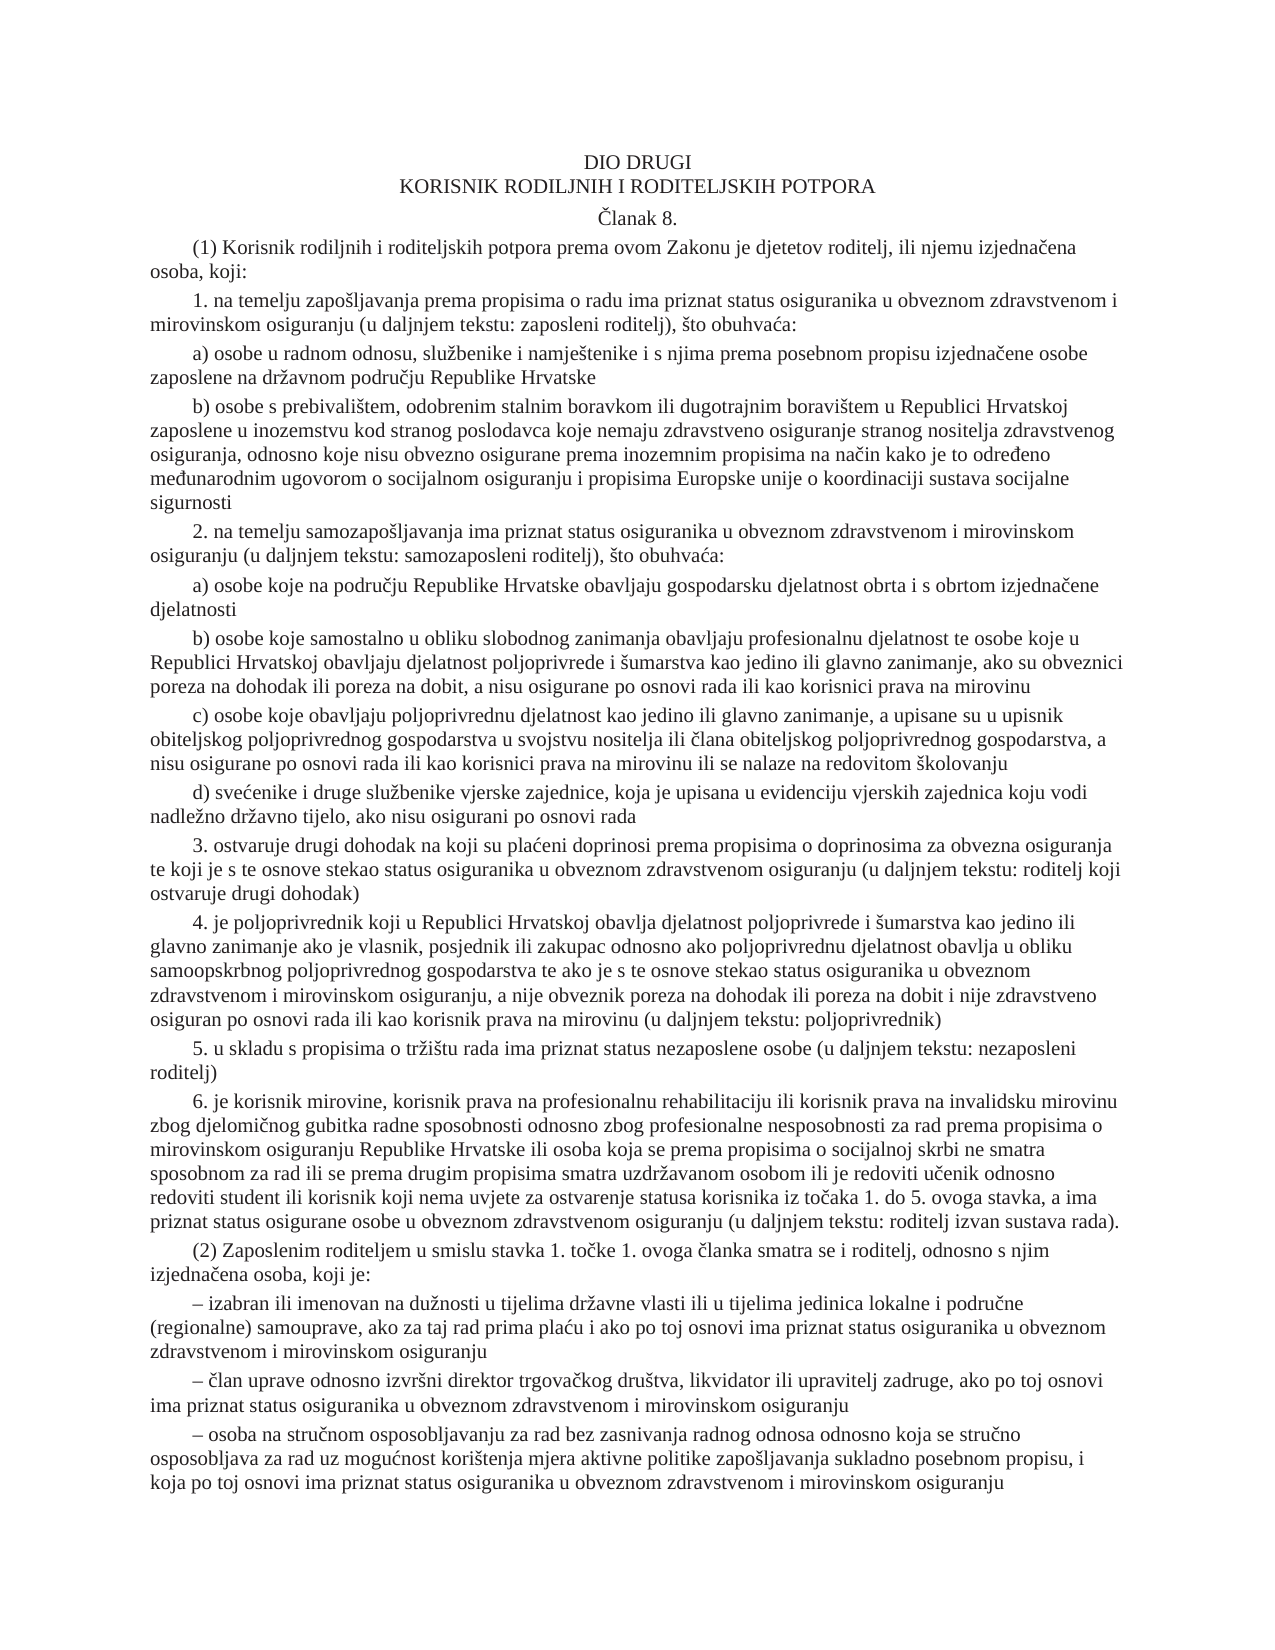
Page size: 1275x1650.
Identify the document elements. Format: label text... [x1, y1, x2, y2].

text 6. je korisnik mirovine, korisnik prava na profesionalnu rehabilitaciju ili korisnik prava na invalidsku mirovinu zbog djelomičnog gubitka radne sposobnosti odnosno zbog profesionalne nesposobnosti za rad prema propisima o mirovinskom osiguranju Republike Hrvatske ili osoba koja se prema propisima o socijalnoj skrbi ne smatra sposobnom za rad ili se prema drugim propisima smatra uzdržavanom osobom ili je redoviti učenik odnosno redoviti student ili korisnik koji nema uvjete za ostvarenje statusa korisnika iz točaka 1. do 5. ovoga stavka, a ima priznat status osigurane osobe u obveznom zdravstvenom osiguranju (u daljnjem tekstu: roditelj izvan sustava rada). [150, 1089, 1125, 1233]
text b) osobe koje samostalno u obliku slobodnog zanimanja obavljaju profesionalnu djelatnost te osobe koje u Republici Hrvatskoj obavljaju djelatnost poljoprivrede i šumarstva kao jedino ili glavno zanimanje, ako su obveznici poreza na dohodak ili poreza na dobit, a nisu osigurane po osnovi rada ili kao korisnici prava na mirovinu [150, 626, 1125, 698]
text c) osobe koje obavljaju poljoprivrednu djelatnost kao jedino ili glavno zanimanje, a upisane su u upisnik obiteljskog poljoprivrednog gospodarstva u svojstvu nositelja ili člana obiteljskog poljoprivrednog gospodarstva, a nisu osigurane po osnovi rada ili kao korisnici prava na mirovinu ili se nalaze na redovitom školovanju [150, 703, 1125, 775]
text 1. na temelju zapošljavanja prema propisima o radu ima priznat status osiguranika u obveznom zdravstvenom i mirovinskom osiguranju (u daljnjem tekstu: zaposleni roditelj), što obuhvaća: [150, 288, 1125, 336]
text 4. je poljoprivrednik koji u Republici Hrvatskoj obavlja djelatnost poljoprivrede i šumarstva kao jedino ili glavno zanimanje ako je vlasnik, posjednik ili zakupac odnosno ako poljoprivrednu djelatnost obavlja u obliku samoopskrbnog poljoprivrednog gospodarstva te ako je s te osnove stekao status osiguranika u obveznom zdravstvenom i mirovinskom osiguranju, a nije obveznik poreza na dohodak ili poreza na dobit i nije zdravstveno osiguran po osnovi rada ili kao korisnik prava na mirovinu (u daljnjem tekstu: poljoprivrednik) [150, 910, 1125, 1031]
text b) osobe s prebivalištem, odobrenim stalnim boravkom ili dugotrajnim boravištem u Republici Hrvatskoj zaposlene u inozemstvu kod stranog poslodavca koje nemaju zdravstveno osiguranje stranog nositelja zdravstvenog osiguranja, odnosno koje nisu obvezno osigurane prema inozemnim propisima na način kako je to određeno međunarodnim ugovorom o socijalnom osiguranju i propisima Europske unije o koordinaciji sustava socijalne sigurnosti [150, 394, 1125, 514]
text 2. na temelju samozapošljavanja ima priznat status osiguranika u obveznom zdravstvenom i mirovinskom osiguranju (u daljnjem tekstu: samozaposleni roditelj), što obuhvaća: [150, 519, 1125, 567]
text d) svećenike i druge službenike vjerske zajednice, koja je upisana u evidenciju vjerskih zajednica koju vodi nadležno državno tijelo, ako nisu osigurani po osnovi rada [150, 780, 1125, 828]
text 5. u skladu s propisima o tržištu rada ima priznat status nezaposlene osobe (u daljnjem tekstu: nezaposleni roditelj) [150, 1036, 1125, 1084]
text a) osobe u radnom odnosu, službenike i namještenike i s njima prema posebnom propisu izjednačene osobe zaposlene na državnom području Republike Hrvatske [150, 341, 1125, 389]
text – osoba na stručnom osposobljavanju za rad bez zasnivanja radnog odnosa odnosno koja se stručno osposobljava za rad uz mogućnost korištenja mjera aktivne politike zapošljavanja sukladno posebnom propisu, i koja po toj osnovi ima priznat status osiguranika u obveznom zdravstvenom i mirovinskom osiguranju [150, 1422, 1125, 1494]
text 3. ostvaruje drugi dohodak na koji su plaćeni doprinosi prema propisima o doprinosima za obvezna osiguranja te koji je s te osnove stekao status osiguranika u obveznom zdravstvenom osiguranju (u daljnjem tekstu: roditelj koji ostvaruje drugi dohodak) [150, 833, 1125, 905]
text DIO DRUGI KORISNIK RODILJNIH I RODITELJSKIH POTPORA [150, 150, 1125, 198]
text (1) Korisnik rodiljnih i roditeljskih potpora prema ovom Zakonu je djetetov roditelj, ili njemu izjednačena osoba, koji: [150, 235, 1125, 283]
text a) osobe koje na području Republike Hrvatske obavljaju gospodarsku djelatnost obrta i s obrtom izjednačene djelatnosti [150, 572, 1125, 621]
text – član uprave odnosno izvršni direktor trgovačkog društva, likvidator ili upravitelj zadruge, ako po toj osnovi ima priznat status osiguranika u obveznom zdravstvenom i mirovinskom osiguranju [150, 1368, 1125, 1417]
text (2) Zaposlenim roditeljem u smislu stavka 1. točke 1. ovoga članka smatra se i roditelj, odnosno s njim izjednačena osoba, koji je: [150, 1238, 1125, 1286]
text Članak 8. [150, 206, 1125, 230]
text – izabran ili imenovan na dužnosti u tijelima državne vlasti ili u tijelima jedinica lokalne i područne (regionalne) samouprave, ako za taj rad prima plaću i ako po toj osnovi ima priznat status osiguranika u obveznom zdravstvenom i mirovinskom osiguranju [150, 1291, 1125, 1363]
